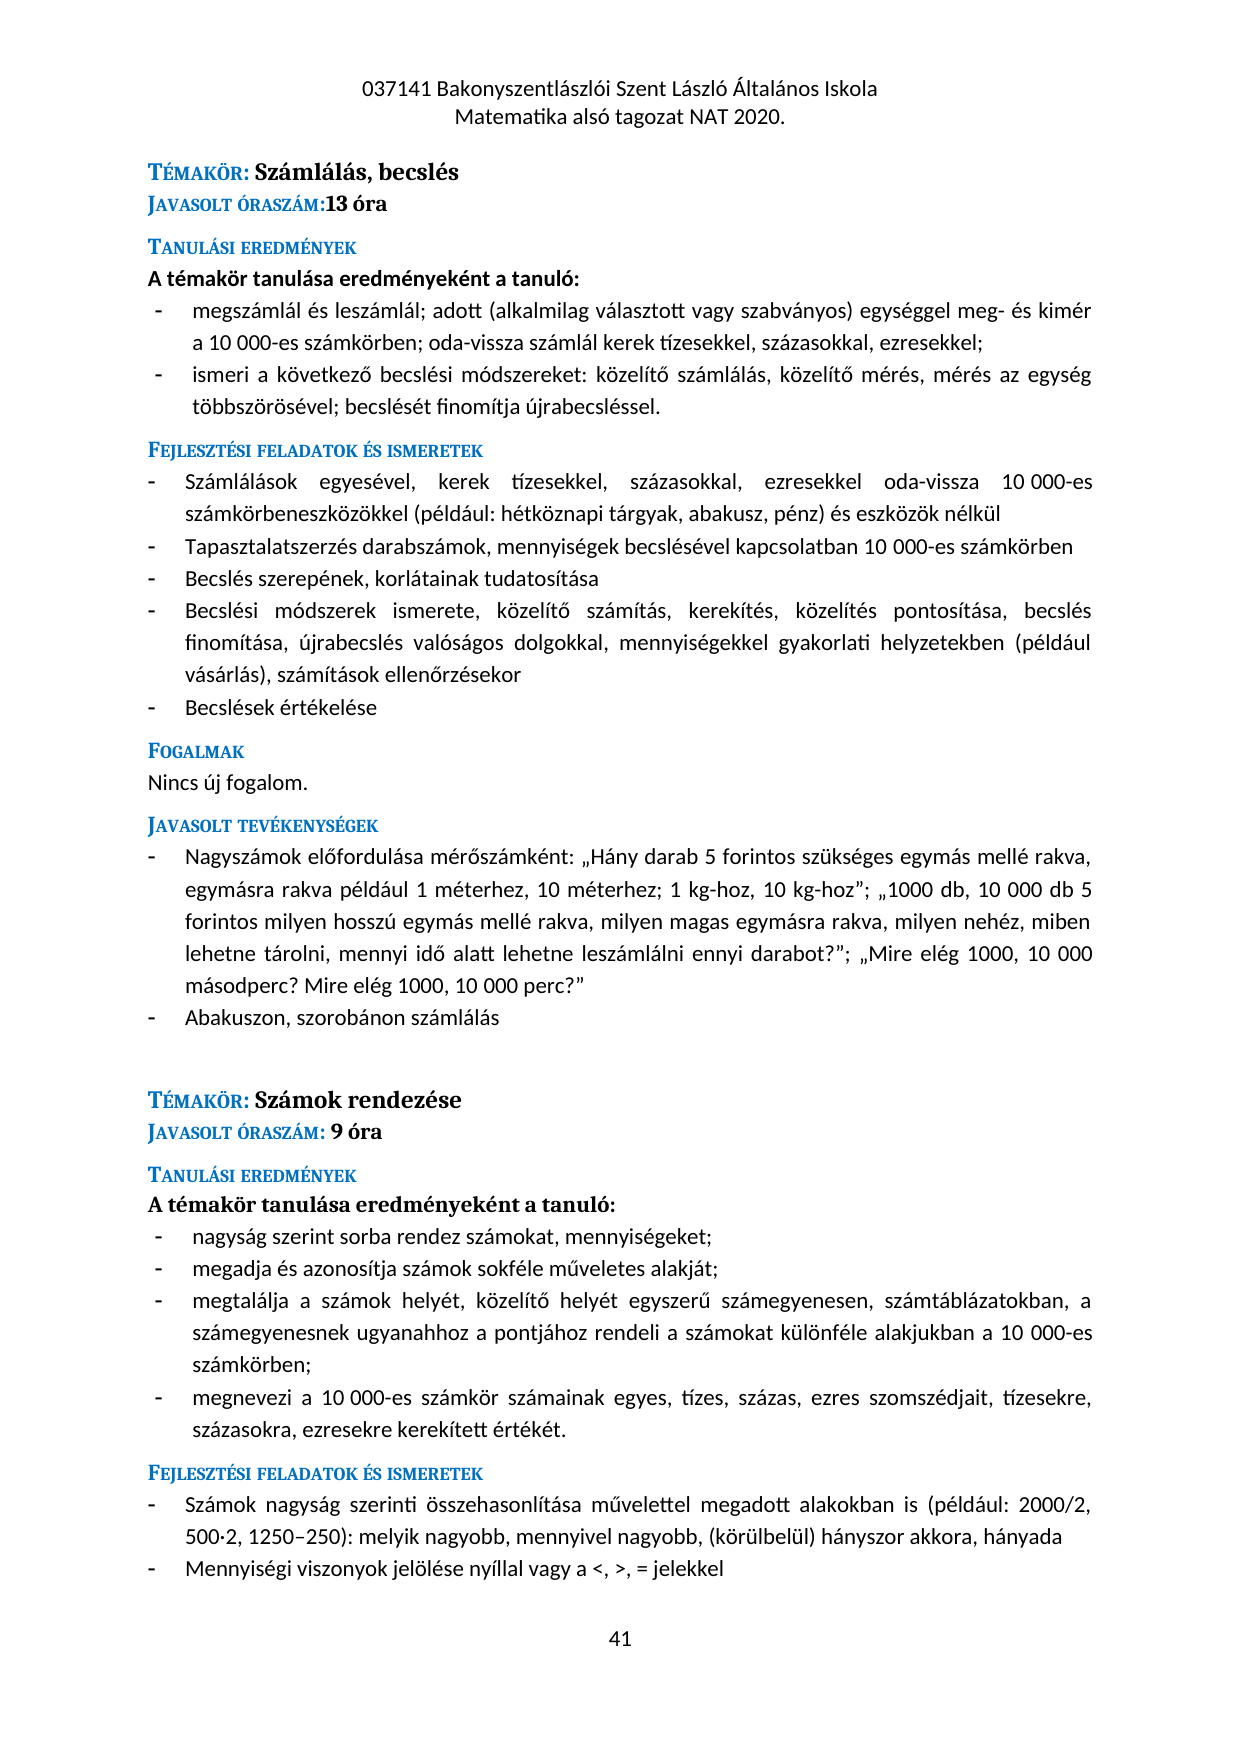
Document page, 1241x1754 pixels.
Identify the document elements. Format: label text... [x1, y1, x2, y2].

text A témakör tanulása eredményeként a tanuló: [148, 1192, 1093, 1218]
list megadja és azonosítja számok sokféle műveletes alakját; [154, 1254, 1093, 1282]
text Nincs új fogalom. [148, 768, 1093, 796]
list Tapasztalatszerzés darabszámok, mennyiségek becslésével kapcsolatban 10 000-es számkörben [148, 532, 1093, 560]
subtitle Tanulási eredmények [148, 233, 1093, 260]
list ismeri a következő becslési módszereket: közelítő számlálás, közelítő mérés, mérés az egység többszörösével; becslését finomítja újrabecsléssel. [154, 360, 1093, 421]
subtitle Tanulási eredmények [148, 1161, 1093, 1188]
list megnevezi a 10 000-es számkör számainak egyes, tízes, százas, ezres szomszédjait, tízesekre, százasokra, ezresekre kerekített értékét. [154, 1383, 1093, 1443]
list Számok nagyság szerinti összehasonlítása művelettel megadott alakokban is (például: 2000/2, 500·2, 1250–250): melyik nagyobb, mennyivel nagyobb, (körülbelül) hányszor akkora, hányada [148, 1490, 1093, 1550]
subtitle Fejlesztési feladatok és ismeretek [148, 437, 1093, 463]
list Számlálások egyesével, kerek tízesekkel, százasokkal, ezresekkel oda-vissza 10 000-es számkörbeneszközökkel (például: hétköznapi tárgyak, abakusz, pénz) és eszközök nélkül [148, 467, 1093, 528]
list Becslések értékelése [148, 693, 1093, 721]
list Abakuszon, szorobánon számlálás [148, 1003, 1093, 1031]
subtitle Javasolt tevékenységek [148, 812, 1093, 839]
list Mennyiségi viszonyok jelölése nyíllal vagy a <, >, = jelekkel [148, 1554, 1093, 1582]
subtitle Fogalmak [148, 737, 1093, 764]
text Javasolt óraszám:13 óra [148, 191, 1093, 217]
text A témakör tanulása eredményeként a tanuló: [148, 264, 1093, 292]
list Becslés szerepének, korlátainak tudatosítása [148, 564, 1093, 592]
list nagyság szerint sorba rendez számokat, mennyiségeket; [154, 1222, 1093, 1250]
text Témakör: Számlálás, becslés [148, 158, 1093, 187]
list megszámlál és leszámlál; adott (alkalmilag választott vagy szabványos) egységgel meg- és kimér a 10 000-es számkörben; oda-vissza számlál kerek tízesekkel, százasokkal, ezresekkel; [154, 296, 1093, 356]
list megtalálja a számok helyét, közelítő helyét egyszerű számegyenesen, számtáblázatokban, a számegyenesnek ugyanahhoz a pontjához rendeli a számokat különféle alakjukban a 10 000-es számkörben; [154, 1286, 1093, 1378]
text Javasolt óraszám: 9 óra [148, 1119, 1093, 1145]
text Témakör: Számok rendezése [148, 1086, 1093, 1114]
list Nagyszámok előfordulása mérőszámként: „Hány darab 5 forintos szükséges egymás mellé rakva, egymásra rakva például 1 méterhez, 10 méterhez; 1 kg-hoz, 10 kg-hoz”; „1000 db, 10 000 db 5 forintos milyen hosszú egymás mellé rakva, milyen magas egymásra rakva, milyen nehéz, miben lehetne tárolni, mennyi idő alatt lehetne leszámlálni ennyi darabot?”; „Mire elég 1000, 10 000 másodperc? Mire elég 1000, 10 000 perc?” [148, 842, 1093, 999]
list Becslési módszerek ismerete, közelítő számítás, kerekítés, közelítés pontosítása, becslés finomítása, újrabecslés valóságos dolgokkal, mennyiségekkel gyakorlati helyzetekben (például vásárlás), számítások ellenőrzésekor [148, 596, 1093, 688]
subtitle Fejlesztési feladatok és ismeretek [148, 1459, 1093, 1486]
